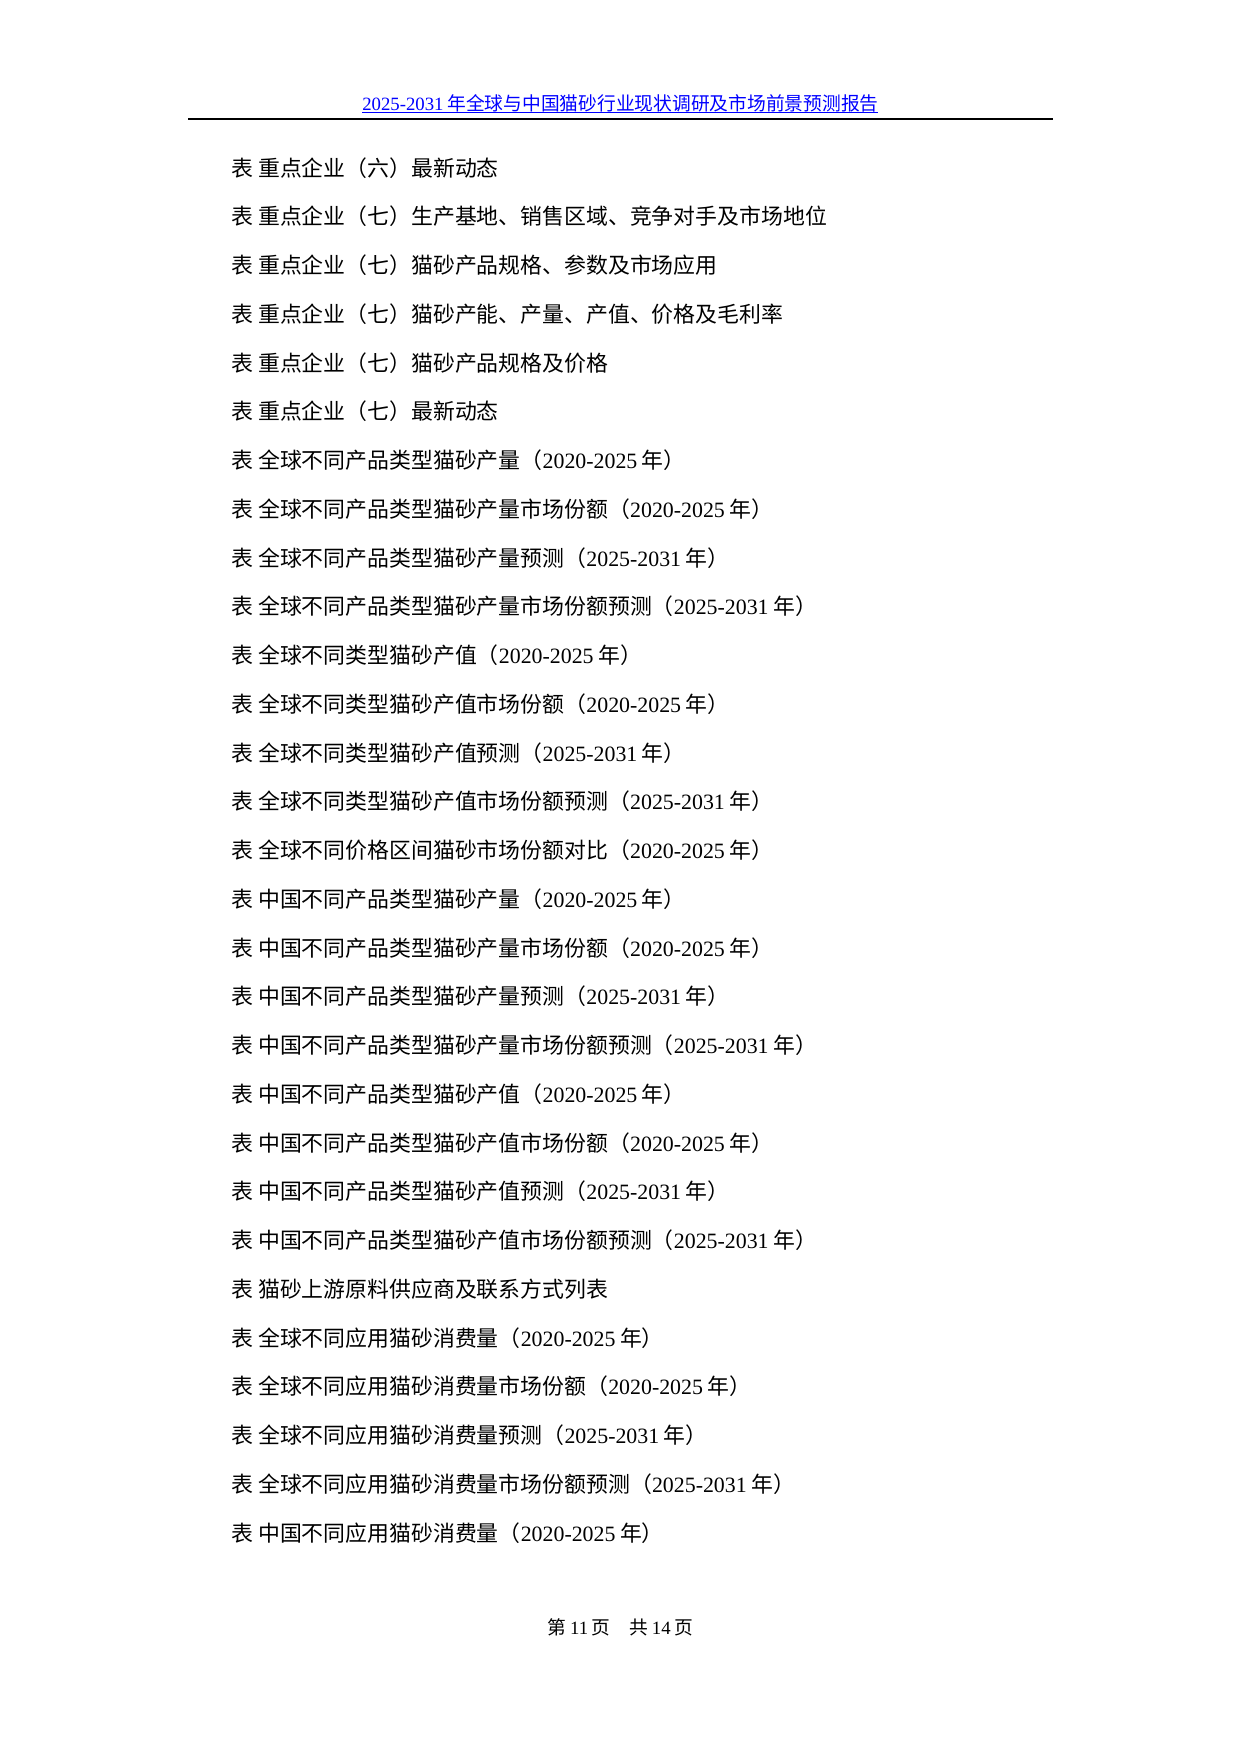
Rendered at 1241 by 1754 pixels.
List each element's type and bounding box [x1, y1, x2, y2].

text [187, 150, 1053, 1548]
